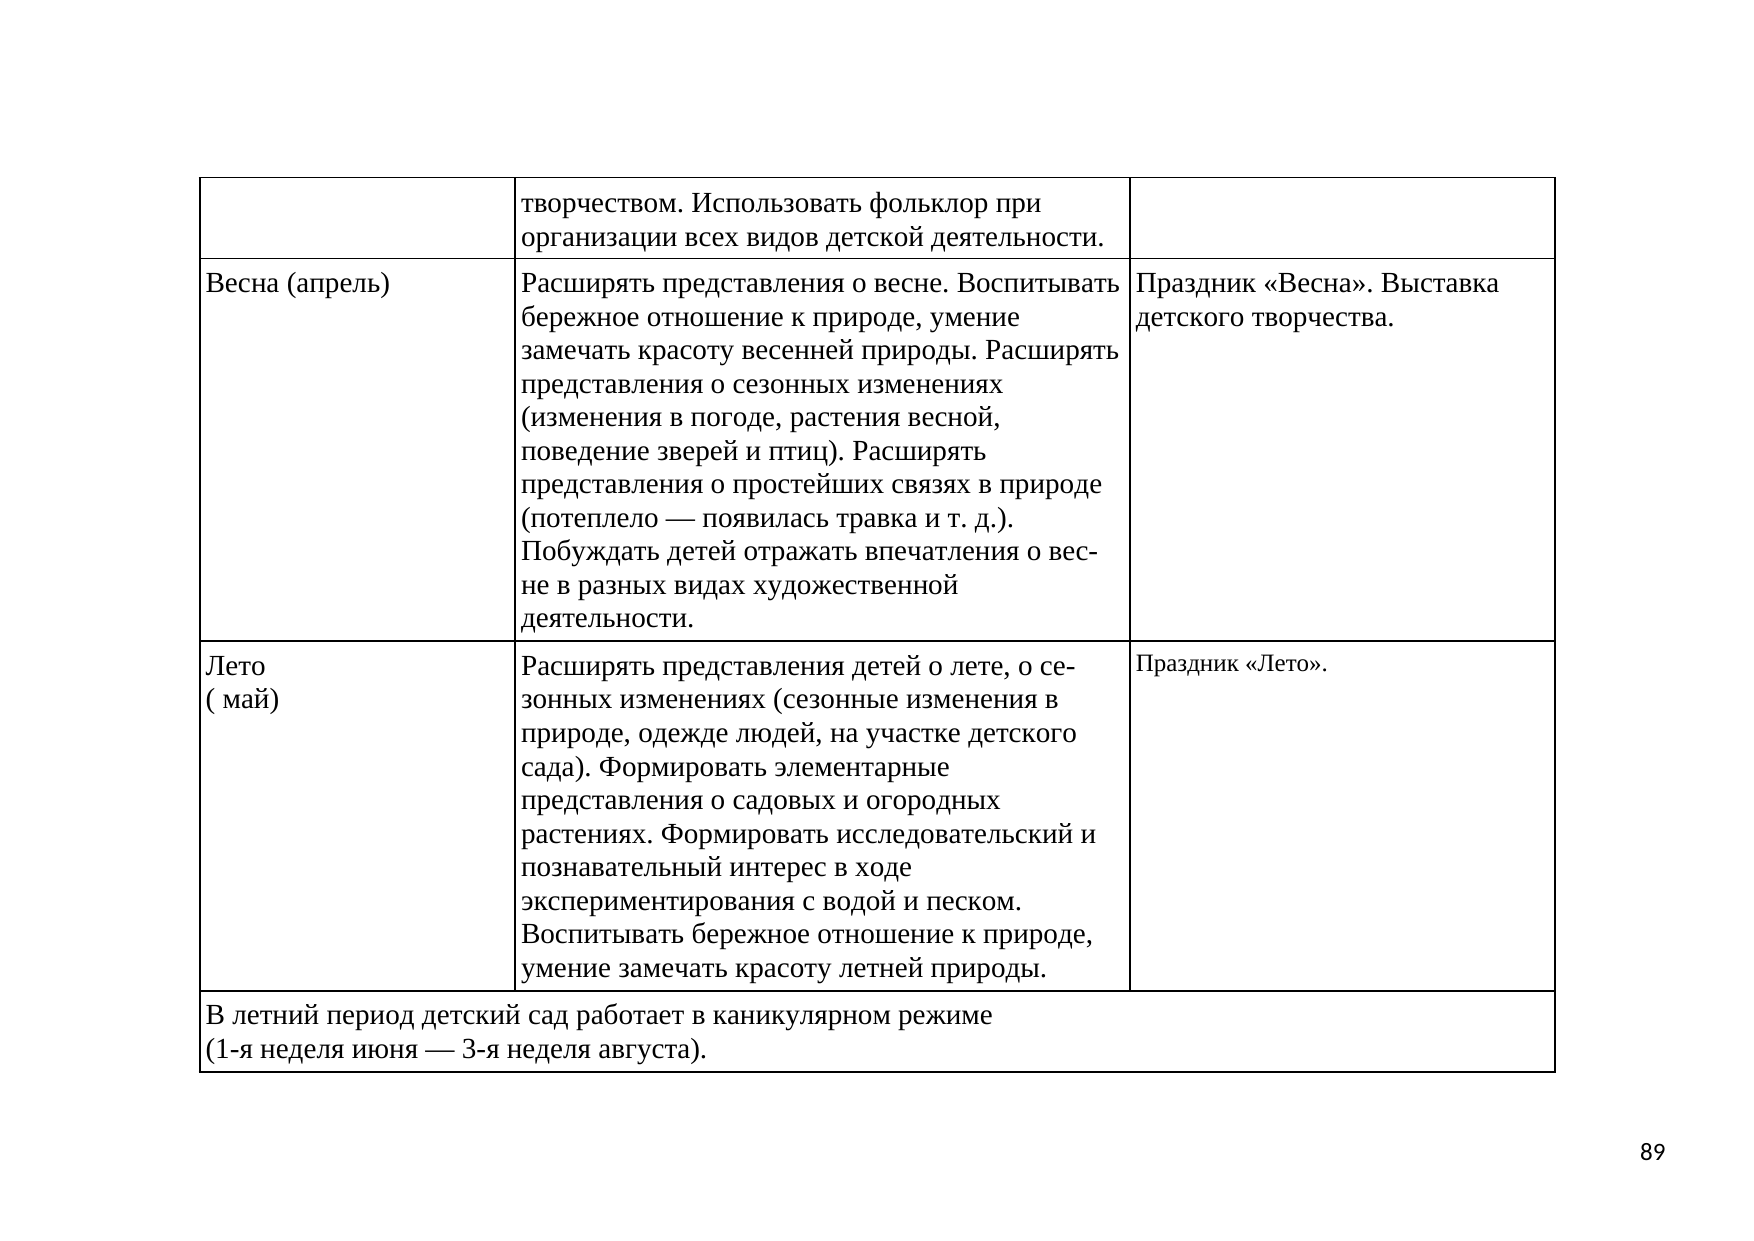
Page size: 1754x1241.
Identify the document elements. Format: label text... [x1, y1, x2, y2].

table_cell В летний период детский сад работает в каникулярном режиме (1-я неделя июня — 3-я неделя августа). [201, 992, 1554, 1071]
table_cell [201, 178, 514, 258]
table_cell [516, 178, 1129, 258]
table_cell Расширять представления детей о лете, о се- зонных изменениях (сезонные изменения в природе, одежде людей, на участке детского сада). Формировать элементарные представления о садовых и огородных растениях. Формировать исследовательский и познавательный интерес в ходе экспериментирования с водой и песком. Воспитывать бережное отношение к природе, умение замечать красоту летней природы. [516, 642, 1129, 989]
table_cell Праздник «Весна». Выставка детского творчества. [1131, 259, 1554, 640]
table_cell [1131, 178, 1554, 258]
table_cell Весна (апрель) [201, 259, 514, 640]
table_cell Праздник «Лето». [1131, 642, 1554, 989]
table_cell Лето ( май) [201, 642, 514, 989]
table_cell Расширять представления о весне. Воспитывать бережное отношение к природе, умение замечать красоту весенней природы. Расширять представления о сезонных изменениях (изменения в погоде, растения весной, поведение зверей и птиц). Расширять представления о простейших связях в природе (потеплело — появилась травка и т. д.). Побуждать детей отражать впечатления о вес- не в разных видах художественной деятельности. [516, 259, 1129, 640]
